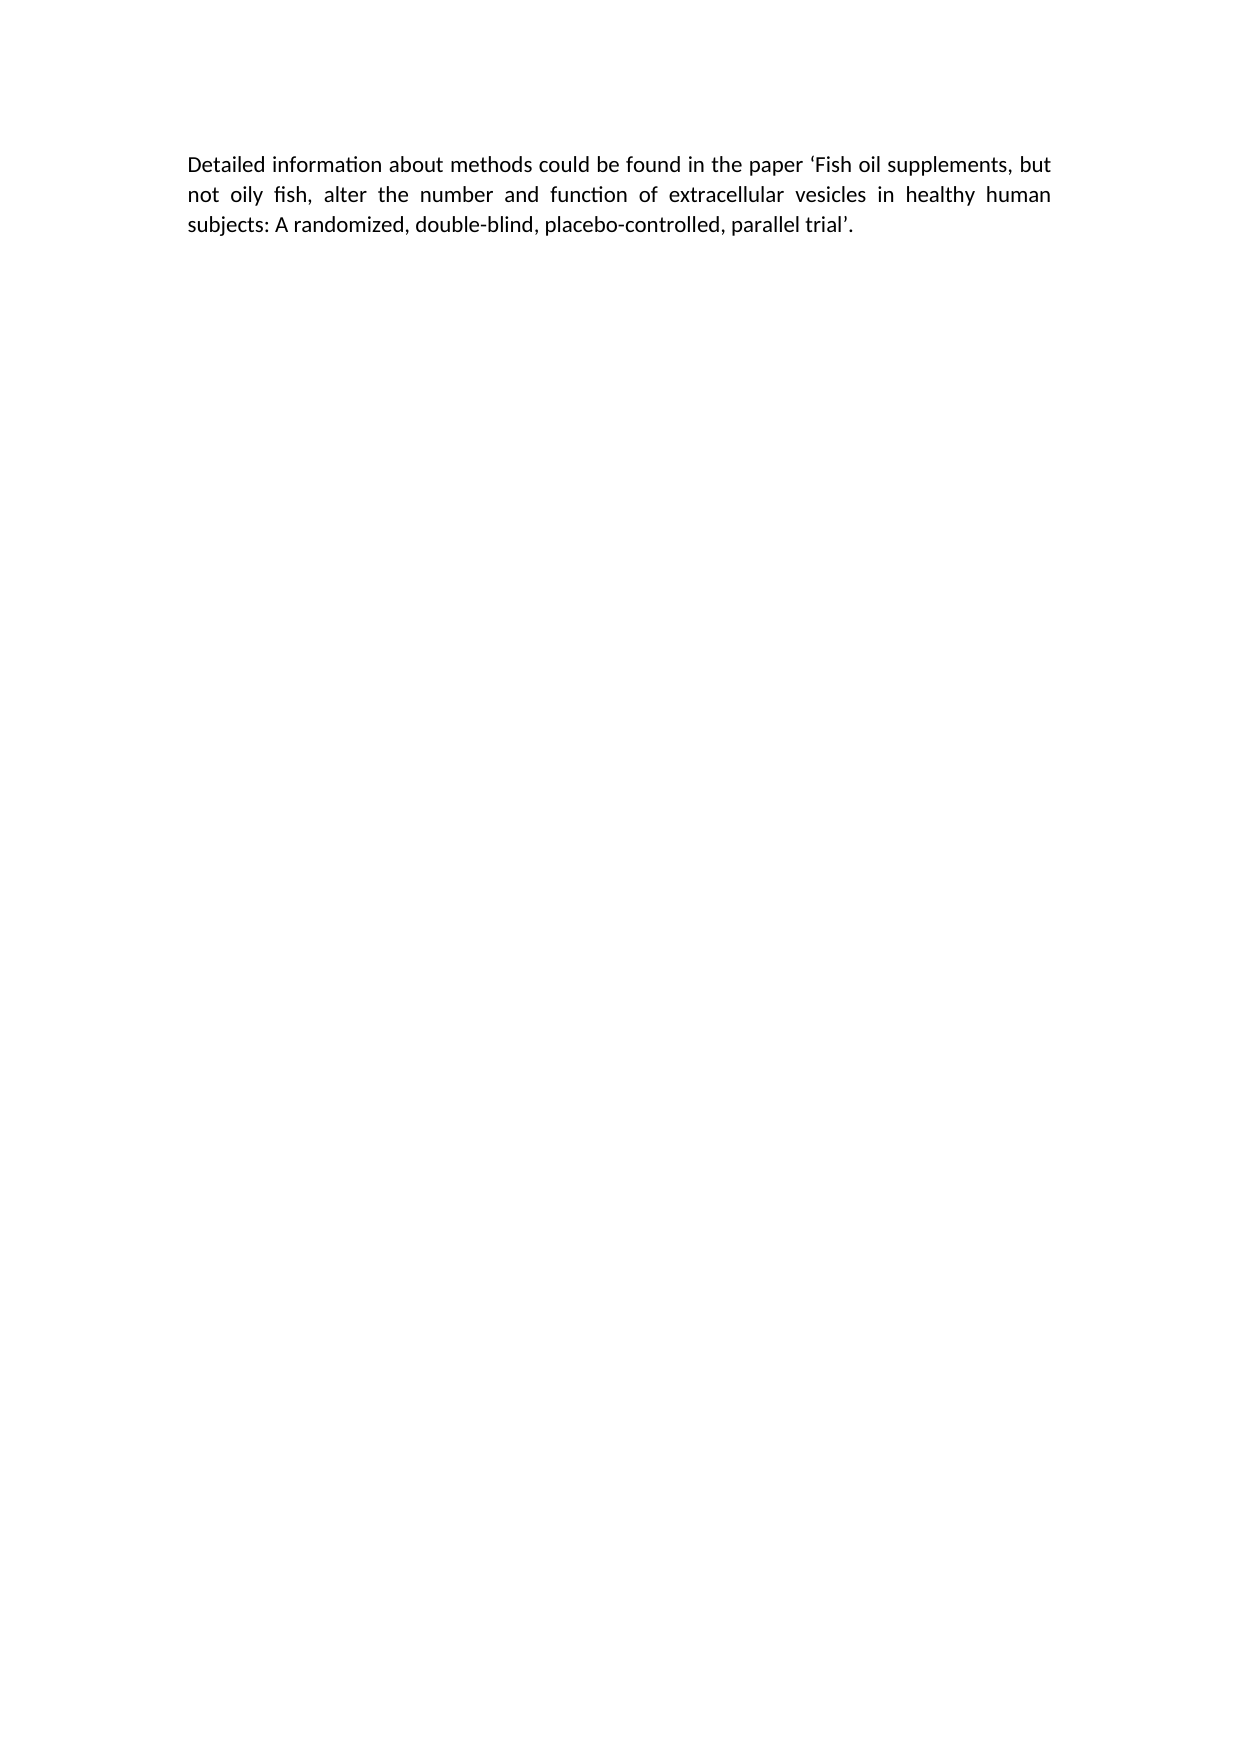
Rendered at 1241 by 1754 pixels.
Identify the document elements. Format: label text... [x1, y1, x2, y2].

text Detailed information about methods could be found in the paper ‘Fish oil supplements, but not oily fish, alter the number and function of extracellular vesicles in healthy human subjects: A randomized, double-blind, placebo-controlled, parallel trial’. [187, 150, 1053, 238]
